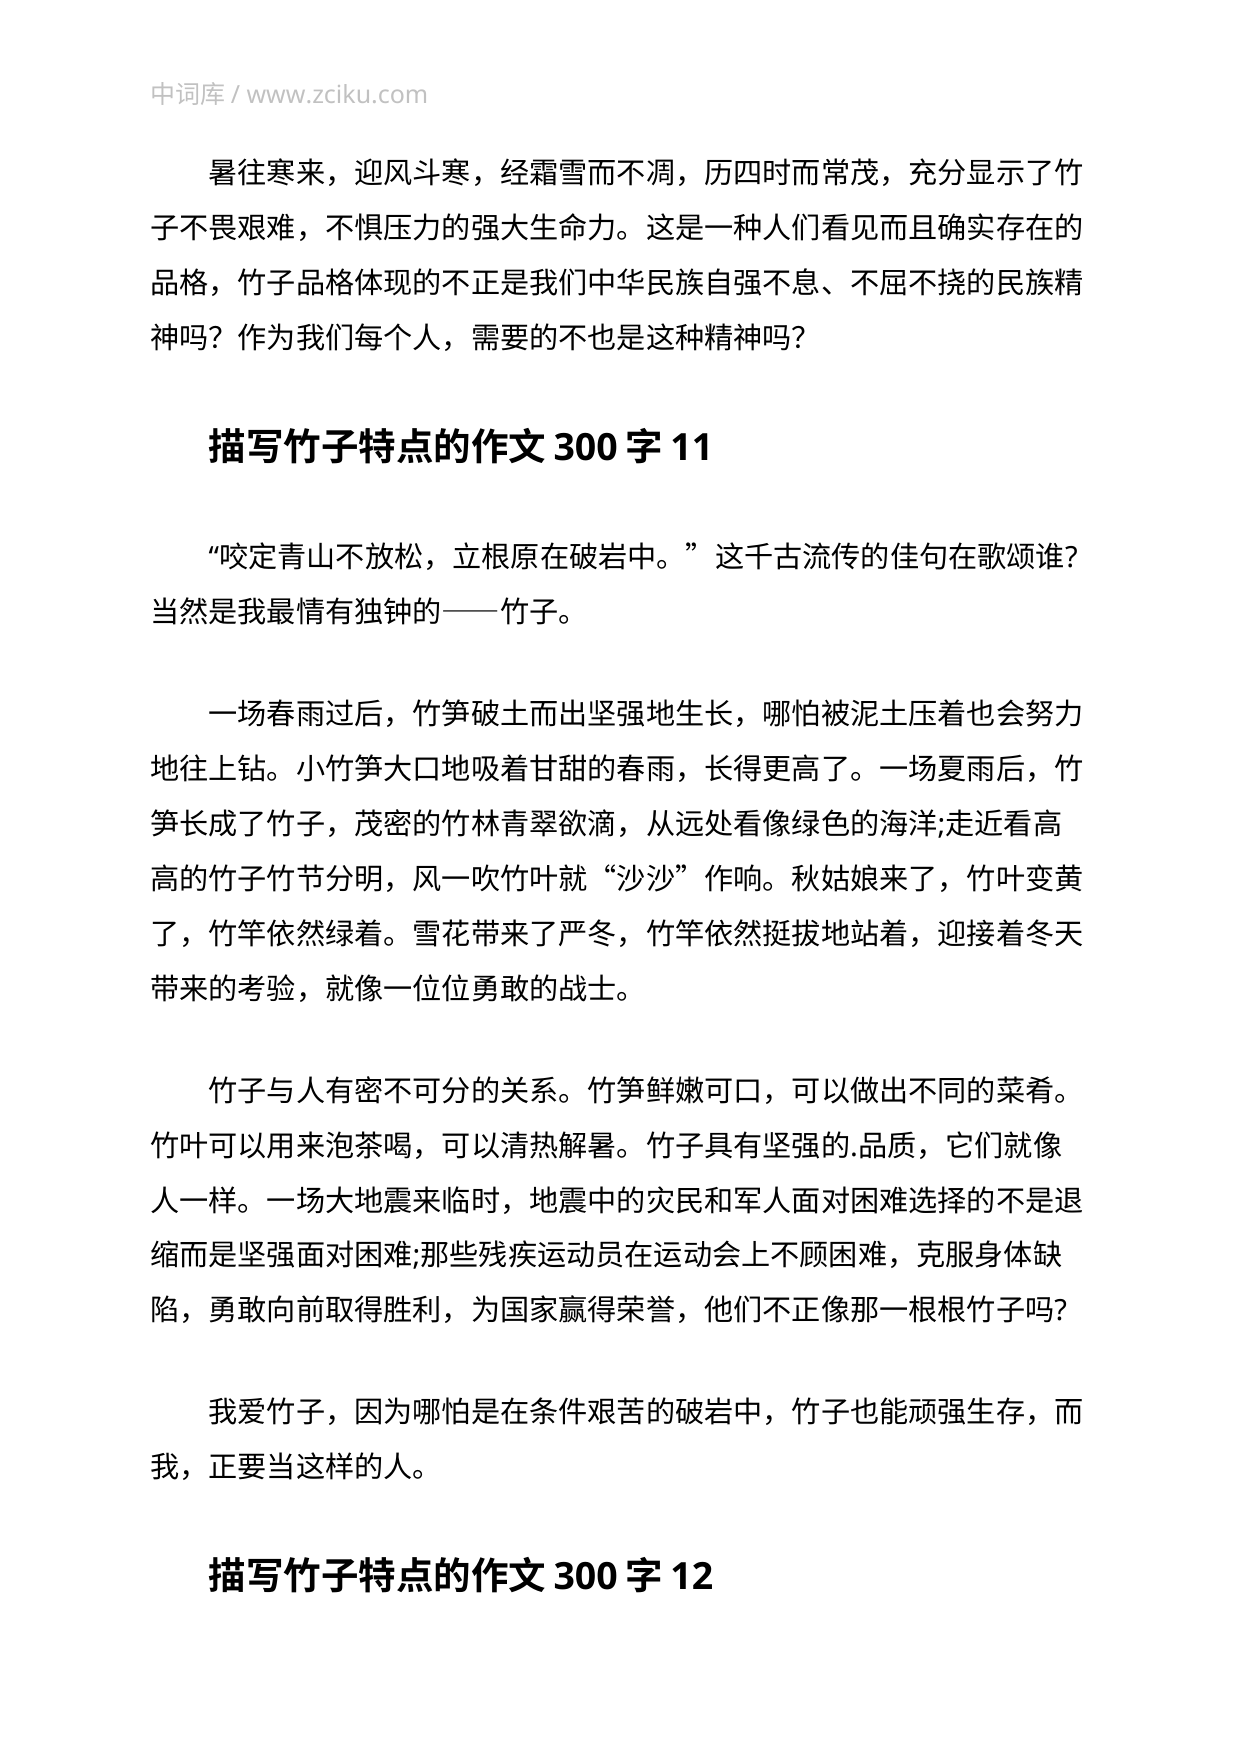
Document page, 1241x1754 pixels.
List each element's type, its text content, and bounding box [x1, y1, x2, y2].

text 竹子与人有密不可分的关系。竹笋鲜嫩可口，可以做出不同的菜肴。竹叶可以用来泡茶喝，可以清热解暑。竹子具有坚强的.品质，它们就像人一样。一场大地震来临时，地震中的灾民和军人面对困难选择的不是退缩而是坚强面对困难;那些残疾运动员在运动会上不顾困难，克服身体缺陷，勇敢向前取得胜利，为国家赢得荣誉，他们不正像那一根根竹子吗? [150, 1067, 1090, 1329]
text 一场春雨过后，竹笋破土而出坚强地生长，哪怕被泥土压着也会努力地往上钻。小竹笋大口地吸着甘甜的春雨，长得更高了。一场夏雨后，竹笋长成了竹子，茂密的竹林青翠欲滴，从远处看像绿色的海洋;走近看高高的竹子竹节分明，风一吹竹叶就“沙沙”作响。秋姑娘来了，竹叶变黄了，竹竿依然绿着。雪花带来了严冬，竹竿依然挺拔地站着，迎接着冬天带来的考验，就像一位位勇敢的战士。 [150, 691, 1090, 1008]
text 描写竹子特点的作文300字12 [150, 1546, 1090, 1600]
text 描写竹子特点的作文300字11 [150, 416, 1090, 471]
text “咬定青山不放松，立根原在破岩中。”这千古流传的佳句在歌颂谁?当然是我最情有独钟的——竹子。 [150, 534, 1090, 631]
text 我爱竹子，因为哪怕是在条件艰苦的破岩中，竹子也能顽强生存，而我，正要当这样的人。 [150, 1389, 1090, 1486]
text 暑往寒来，迎风斗寒，经霜雪而不凋，历四时而常茂，充分显示了竹子不畏艰难，不惧压力的强大生命力。这是一种人们看见而且确实存在的品格，竹子品格体现的不正是我们中华民族自强不息、不屈不挠的民族精神吗？作为我们每个人，需要的不也是这种精神吗？ [150, 150, 1090, 357]
